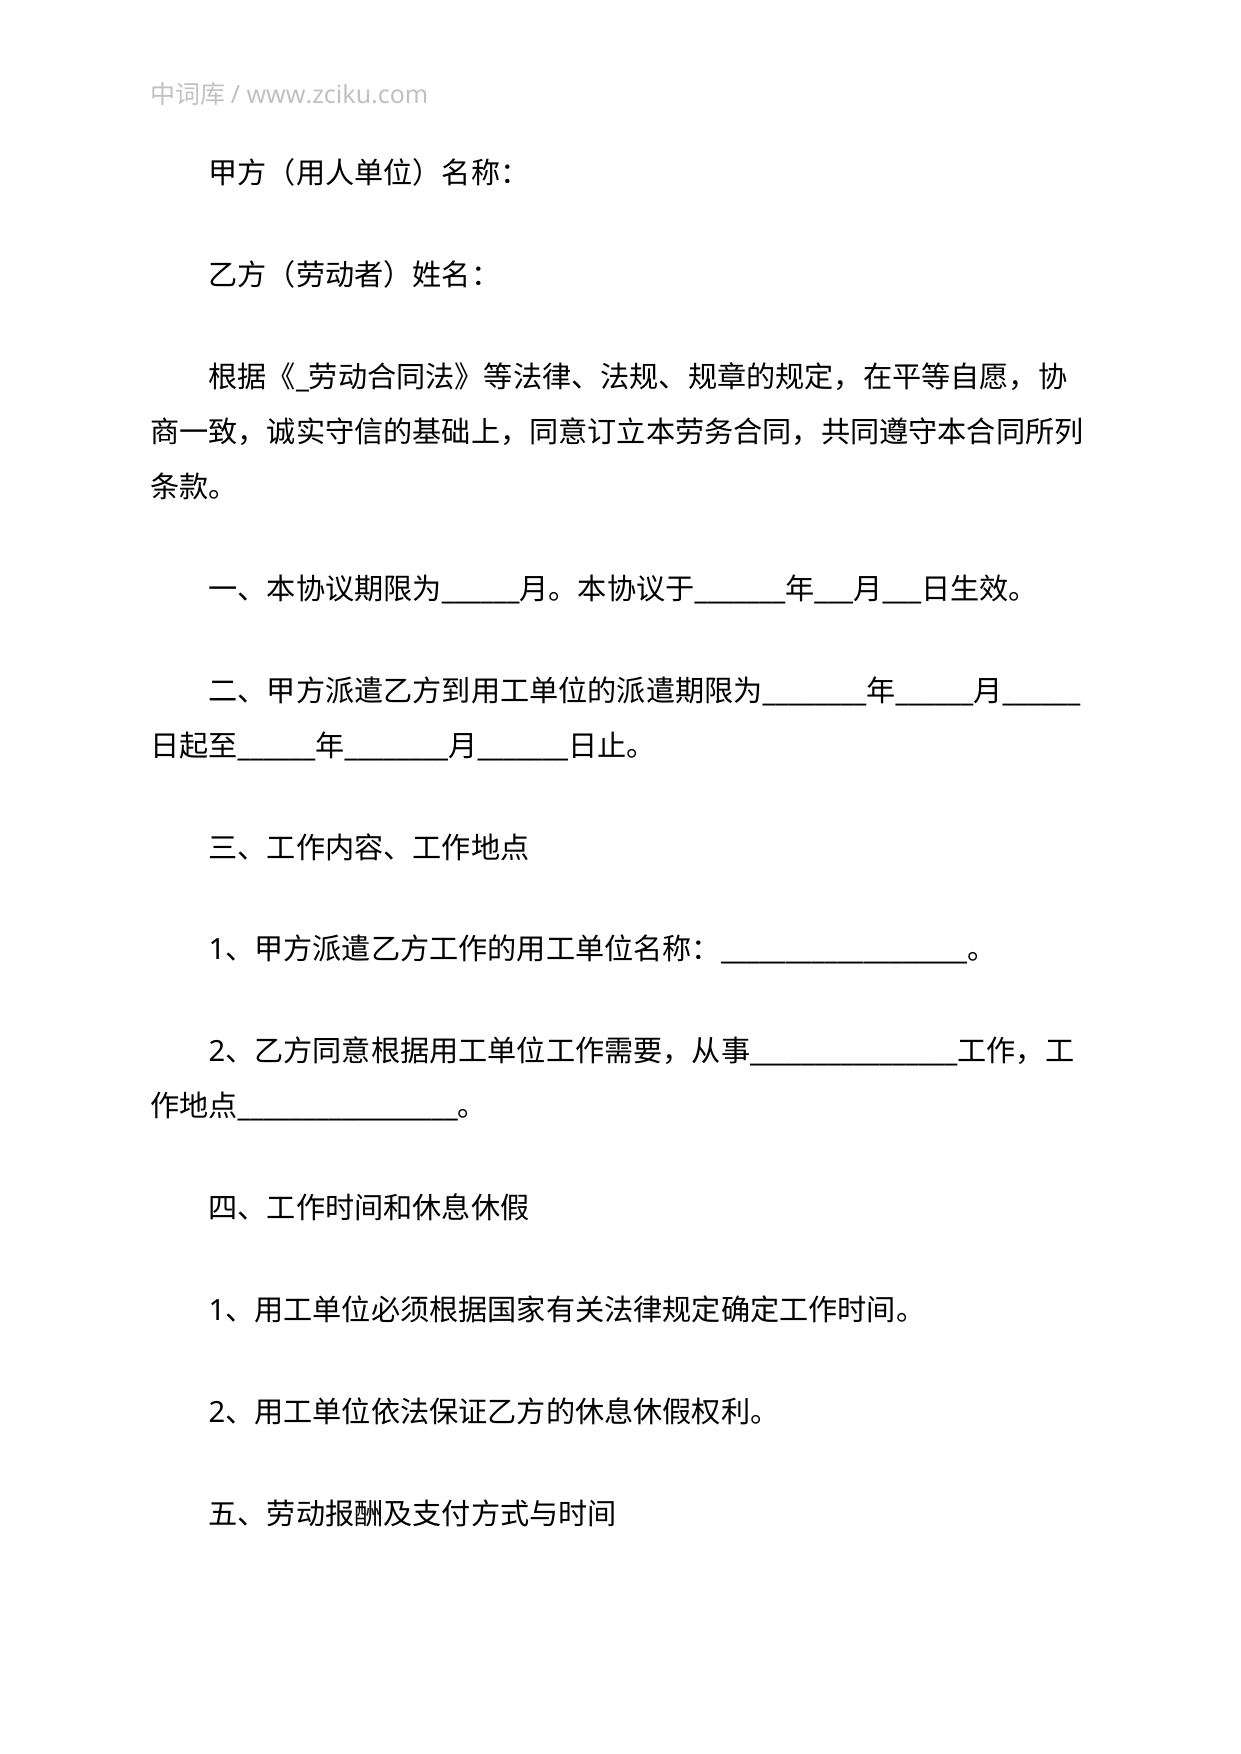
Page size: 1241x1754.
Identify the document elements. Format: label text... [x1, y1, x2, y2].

text 一、本协议期限为______月。本协议于_______年___月___日生效。 [150, 565, 1090, 608]
text 根据《_劳动合同法》等法律、法规、规章的规定，在平等自愿，协商一致，诚实守信的基础上，同意订立本劳务合同，共同遵守本合同所列条款。 [150, 353, 1090, 506]
text 三、工作内容、工作地点 [150, 824, 1090, 866]
text 1、甲方派遣乙方工作的用工单位名称：___________________。 [150, 926, 1090, 968]
text 乙方（劳动者）姓名： [150, 252, 1090, 294]
text 甲方（用人单位）名称： [150, 150, 1090, 192]
text 二、甲方派遣乙方到用工单位的派遣期限为________年______月______日起至______年________月_______日止。 [150, 667, 1090, 764]
text 五、劳动报酬及支付方式与时间 [150, 1491, 1090, 1533]
text 2、用工单位依法保证乙方的休息休假权利。 [150, 1389, 1090, 1431]
text 2、乙方同意根据用工单位工作需要，从事________________工作，工作地点_________________。 [150, 1028, 1090, 1125]
text 四、工作时间和休息休假 [150, 1185, 1090, 1227]
text 1、用工单位必须根据国家有关法律规定确定工作时间。 [150, 1287, 1090, 1329]
